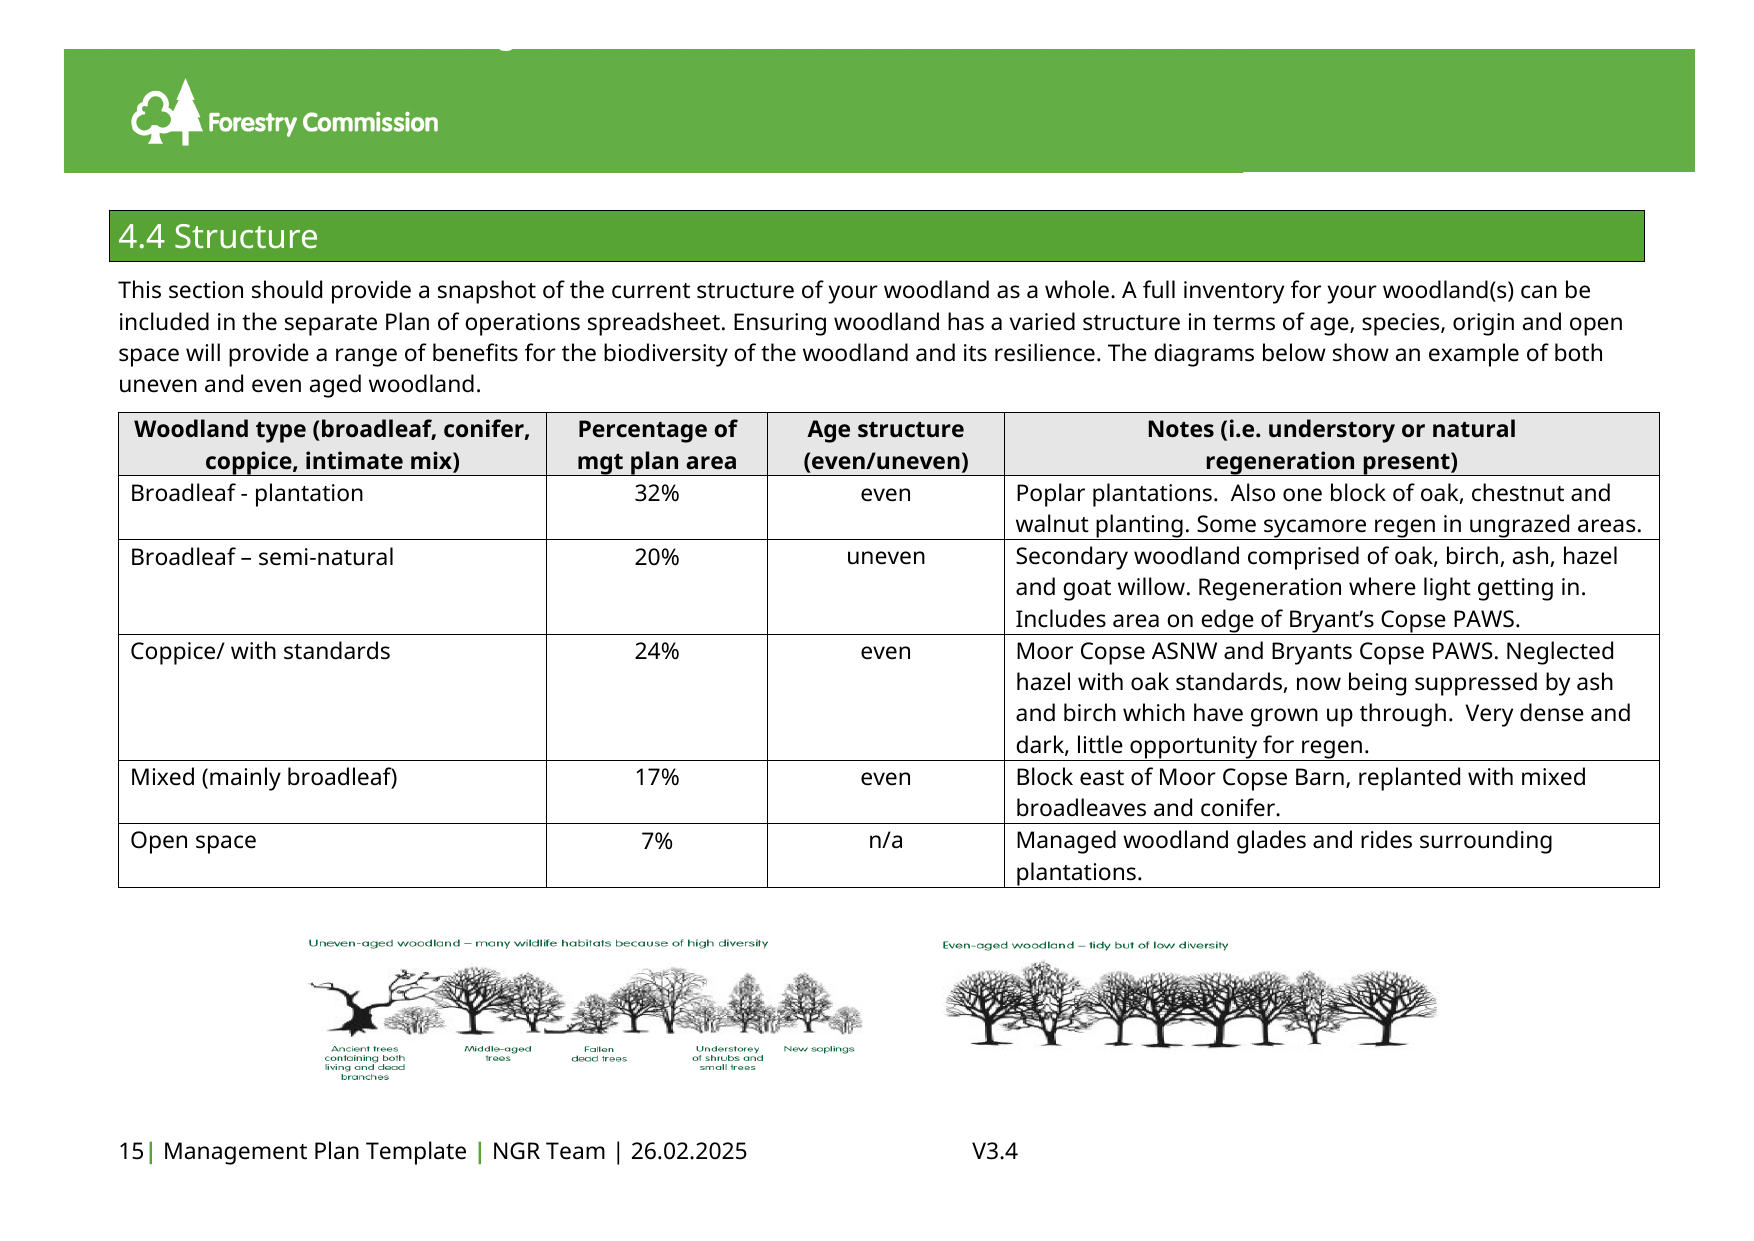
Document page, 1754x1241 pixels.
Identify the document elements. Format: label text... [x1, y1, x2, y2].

table_cell 17% [547, 761, 767, 823]
table_cell Broadleaf - plantation [119, 476, 546, 539]
table_header Woodland type (broadleaf, conifer, coppice, intimate mix) [119, 413, 546, 475]
table_cell 7% [547, 824, 767, 887]
table_cell uneven [768, 540, 1004, 634]
table_cell 20% [547, 540, 767, 634]
table_cell n/a [768, 824, 1004, 887]
table_cell Poplar plantations. Also one block of oak, chestnut and walnut planting. Some sycamore regen in ungrazed areas. [1005, 476, 1659, 539]
picture [63, 49, 1695, 173]
table_header Notes (i.e. understory or natural regeneration present) [1005, 413, 1659, 475]
table_cell Open space [119, 824, 546, 887]
table_cell even [768, 635, 1004, 760]
picture [933, 927, 1451, 1064]
table_cell Managed woodland glades and rides surrounding plantations. [1005, 824, 1659, 887]
table_cell 32% [547, 476, 767, 539]
table_header Percentage of mgt plan area [547, 413, 767, 475]
subtitle 4.4 Structure [110, 211, 1644, 261]
table_cell Broadleaf – semi-natural [119, 540, 546, 634]
table_cell 24% [547, 635, 767, 760]
table_header Age structure (even/uneven) [768, 413, 1004, 475]
text This section should provide a snapshot of the current structure of your woodland as a whole. A full inventory for your woodland(s) can be included in the separate Plan of operations spreadsheet. Ensuring woodland has a varied structure in terms of age, species, origin and open space will provide a range of benefits for the biodiversity of the woodland and its resilience. The diagrams below show an example of both uneven and even aged woodland. [118, 274, 1636, 399]
picture [299, 922, 904, 1094]
table_cell Mixed (mainly broadleaf) [119, 761, 546, 823]
table_cell Moor Copse ASNW and Bryants Copse PAWS. Neglected hazel with oak standards, now being suppressed by ash and birch which have grown up through. Very dense and dark, little opportunity for regen. [1005, 635, 1659, 760]
table_cell Secondary woodland comprised of oak, birch, ash, hazel and goat willow. Regeneration where light getting in. Includes area on edge of Bryant’s Copse PAWS. [1005, 540, 1659, 634]
table_cell even [768, 476, 1004, 539]
table_cell Block east of Moor Copse Barn, replanted with mixed broadleaves and conifer. [1005, 761, 1659, 823]
table_cell even [768, 761, 1004, 823]
table_cell Coppice/ with standards [119, 635, 546, 760]
